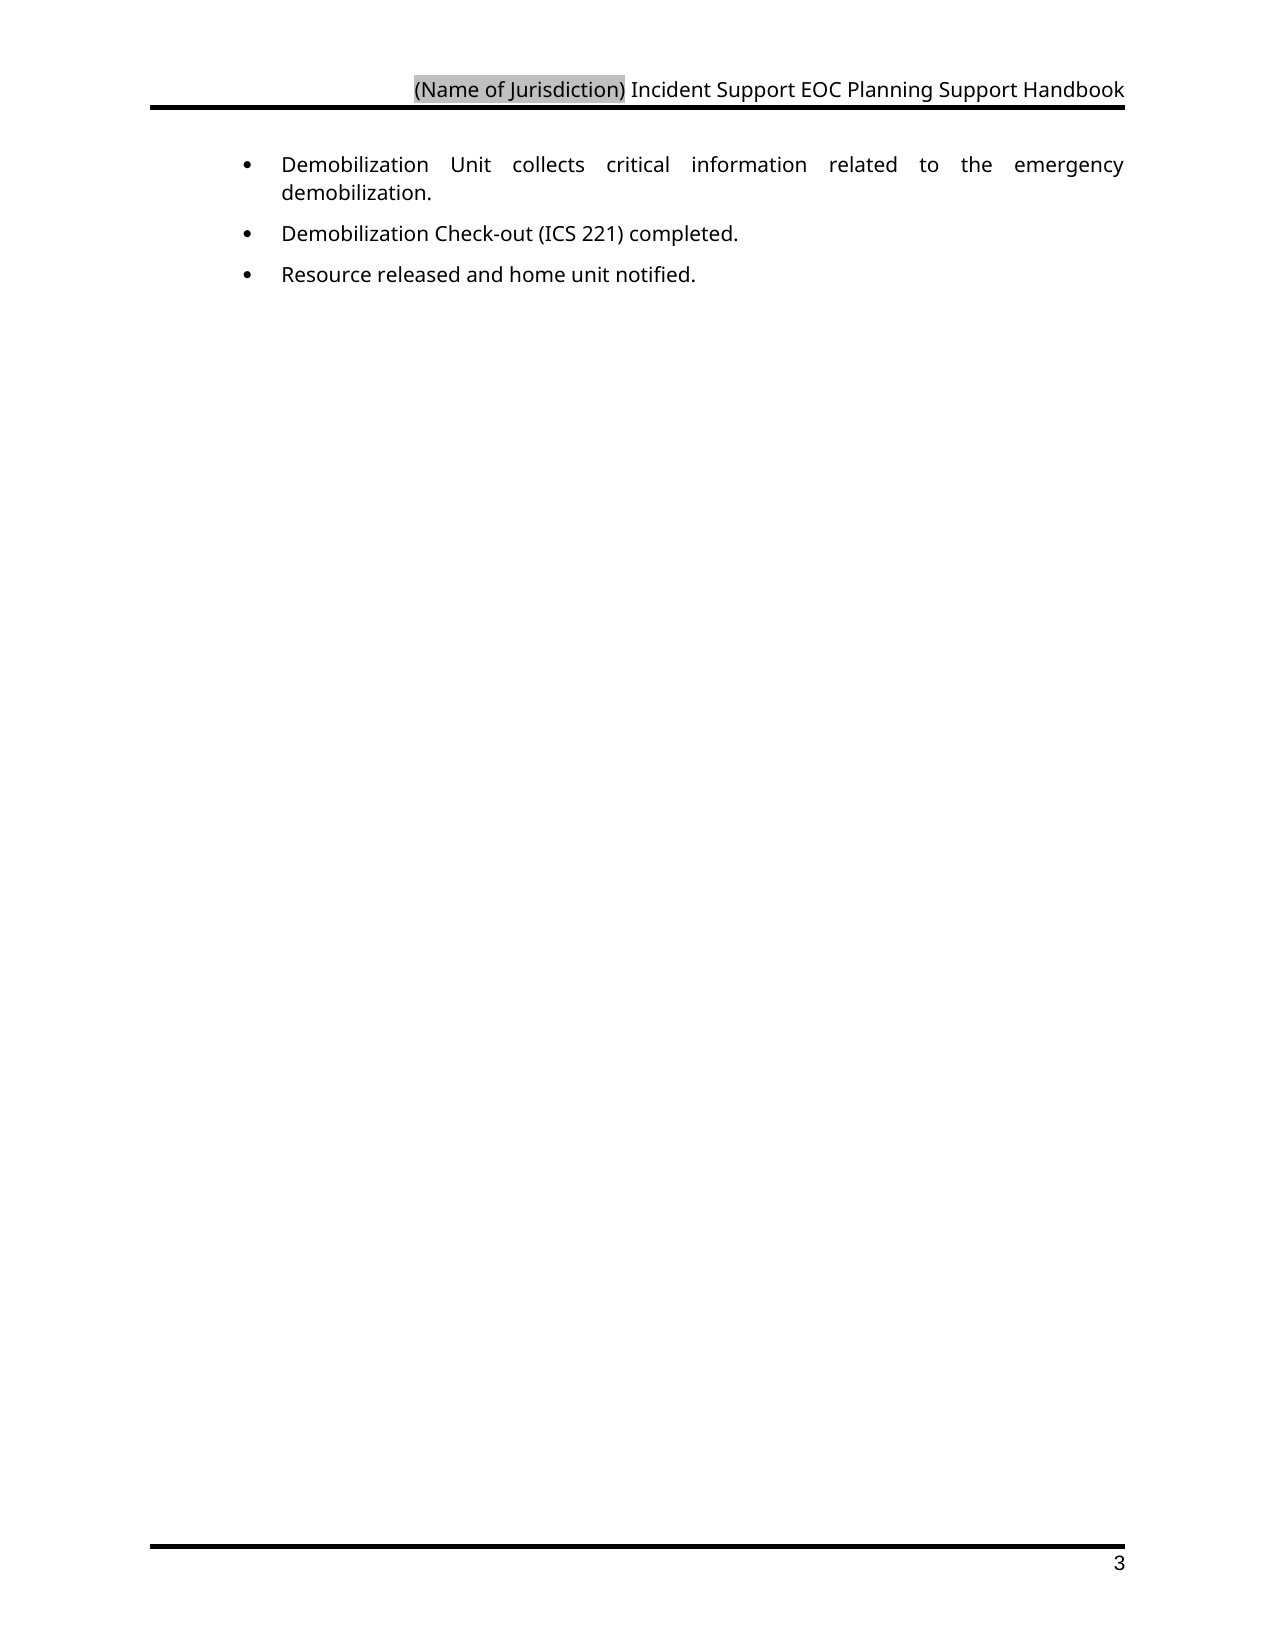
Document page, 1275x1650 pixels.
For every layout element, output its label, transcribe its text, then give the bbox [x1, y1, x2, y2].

text Demobilization Unit collects critical information related to the emergency demobilization. [244, 150, 1125, 207]
text Demobilization Check-out (ICS 221) completed. [244, 219, 1125, 248]
text Resource released and home unit notified. [244, 260, 1125, 289]
